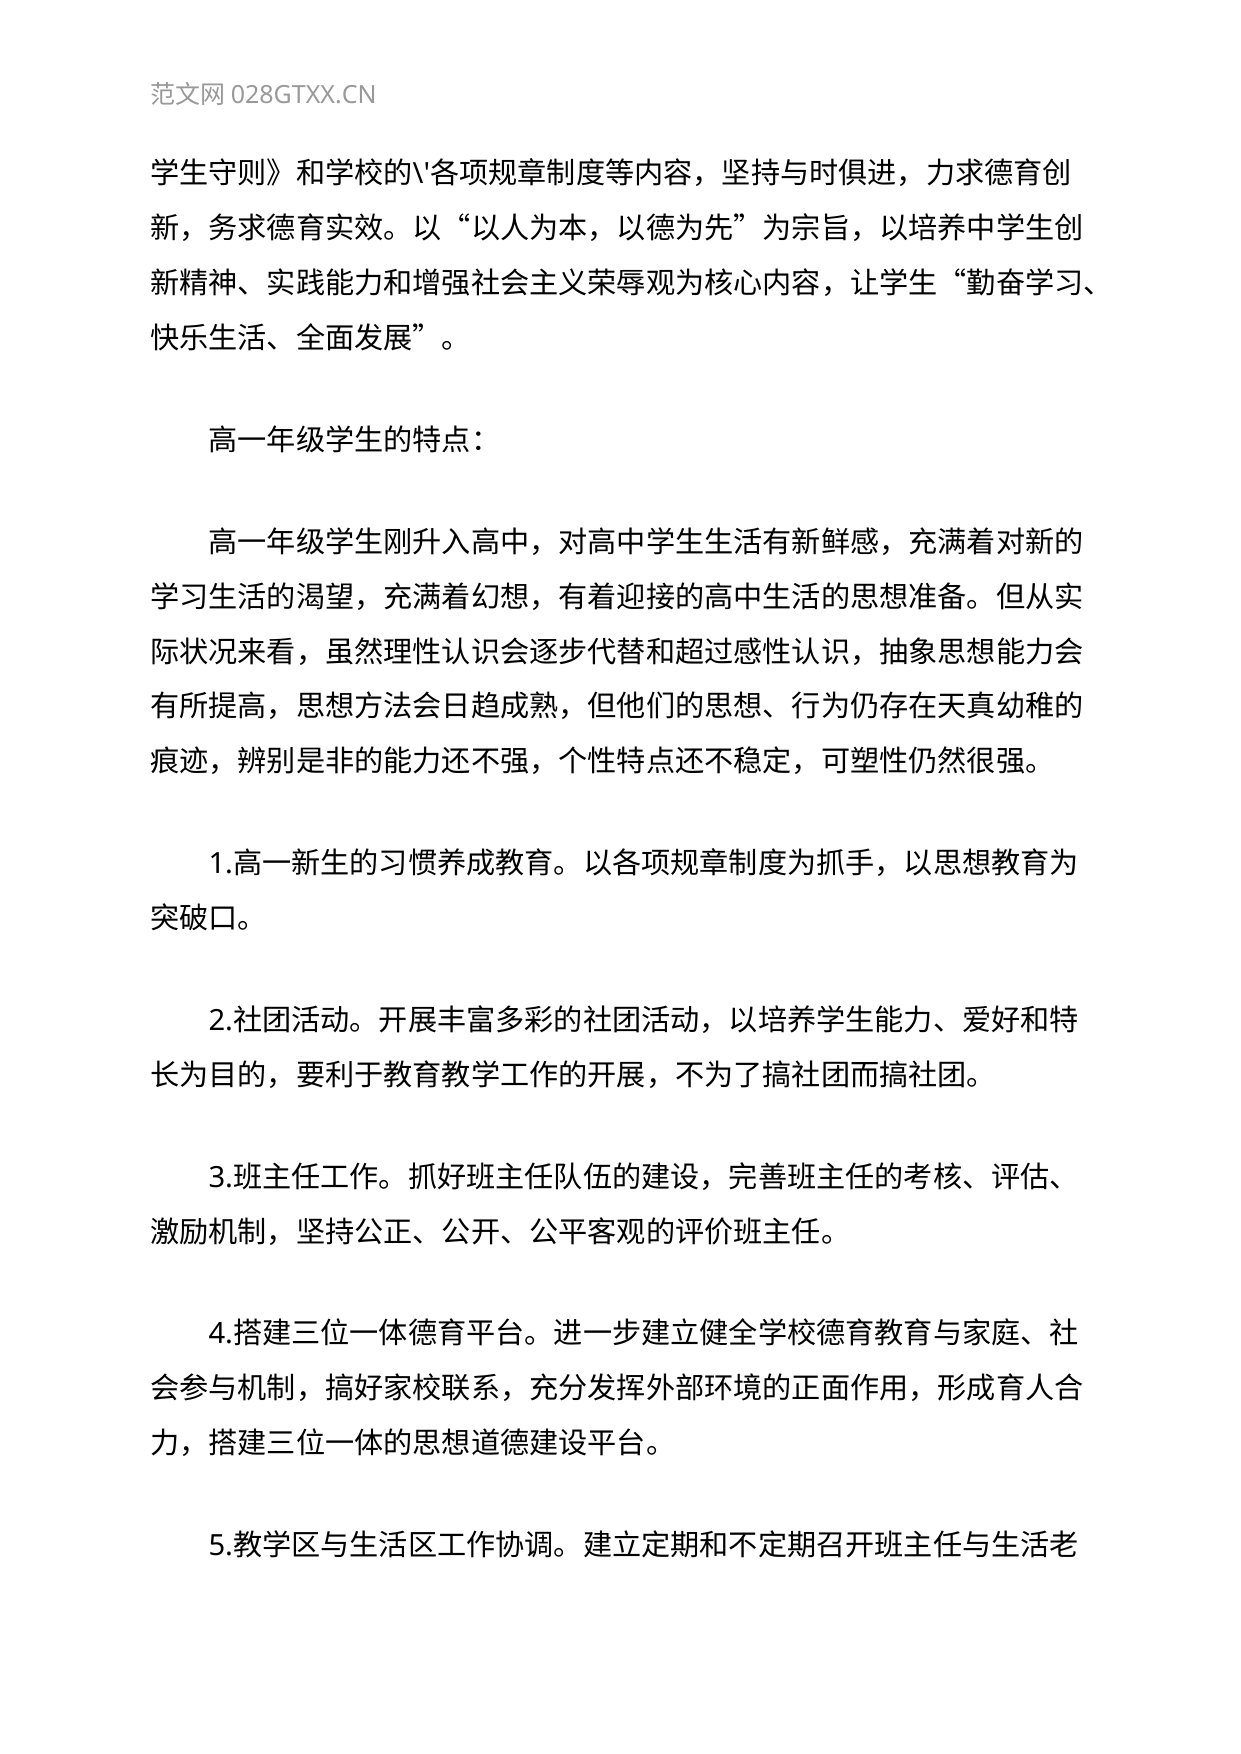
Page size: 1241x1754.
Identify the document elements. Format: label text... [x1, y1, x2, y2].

text 1.高一新生的习惯养成教育。以各项规章制度为抓手，以思想教育为突破口。 [150, 840, 1090, 937]
text 高一年级学生刚升入高中，对高中学生生活有新鲜感，充满着对新的学习生活的渴望，充满着幻想，有着迎接的高中生活的思想准备。但从实际状况来看，虽然理性认识会逐步代替和超过感性认识，抽象思想能力会有所提高，思想方法会日趋成熟，但他们的思想、行为仍存在天真幼稚的痕迹，辨别是非的能力还不强，个性特点还不稳定，可塑性仍然很强。 [150, 518, 1090, 780]
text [150, 150, 1090, 357]
text 3.班主任工作。抓好班主任队伍的建设，完善班主任的考核、评估、激励机制，坚持公正、公开、公平客观的评价班主任。 [150, 1153, 1090, 1251]
text 4.搭建三位一体德育平台。进一步建立健全学校德育教育与家庭、社会参与机制，搞好家校联系，充分发挥外部环境的正面作用，形成育人合力，搭建三位一体的思想道德建设平台。 [150, 1310, 1090, 1462]
text 高一年级学生的特点： [150, 417, 1090, 459]
text 2.社团活动。开展丰富多彩的社团活动，以培养学生能力、爱好和特长为目的，要利于教育教学工作的开展，不为了搞社团而搞社团。 [150, 996, 1090, 1094]
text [150, 1522, 1090, 1564]
